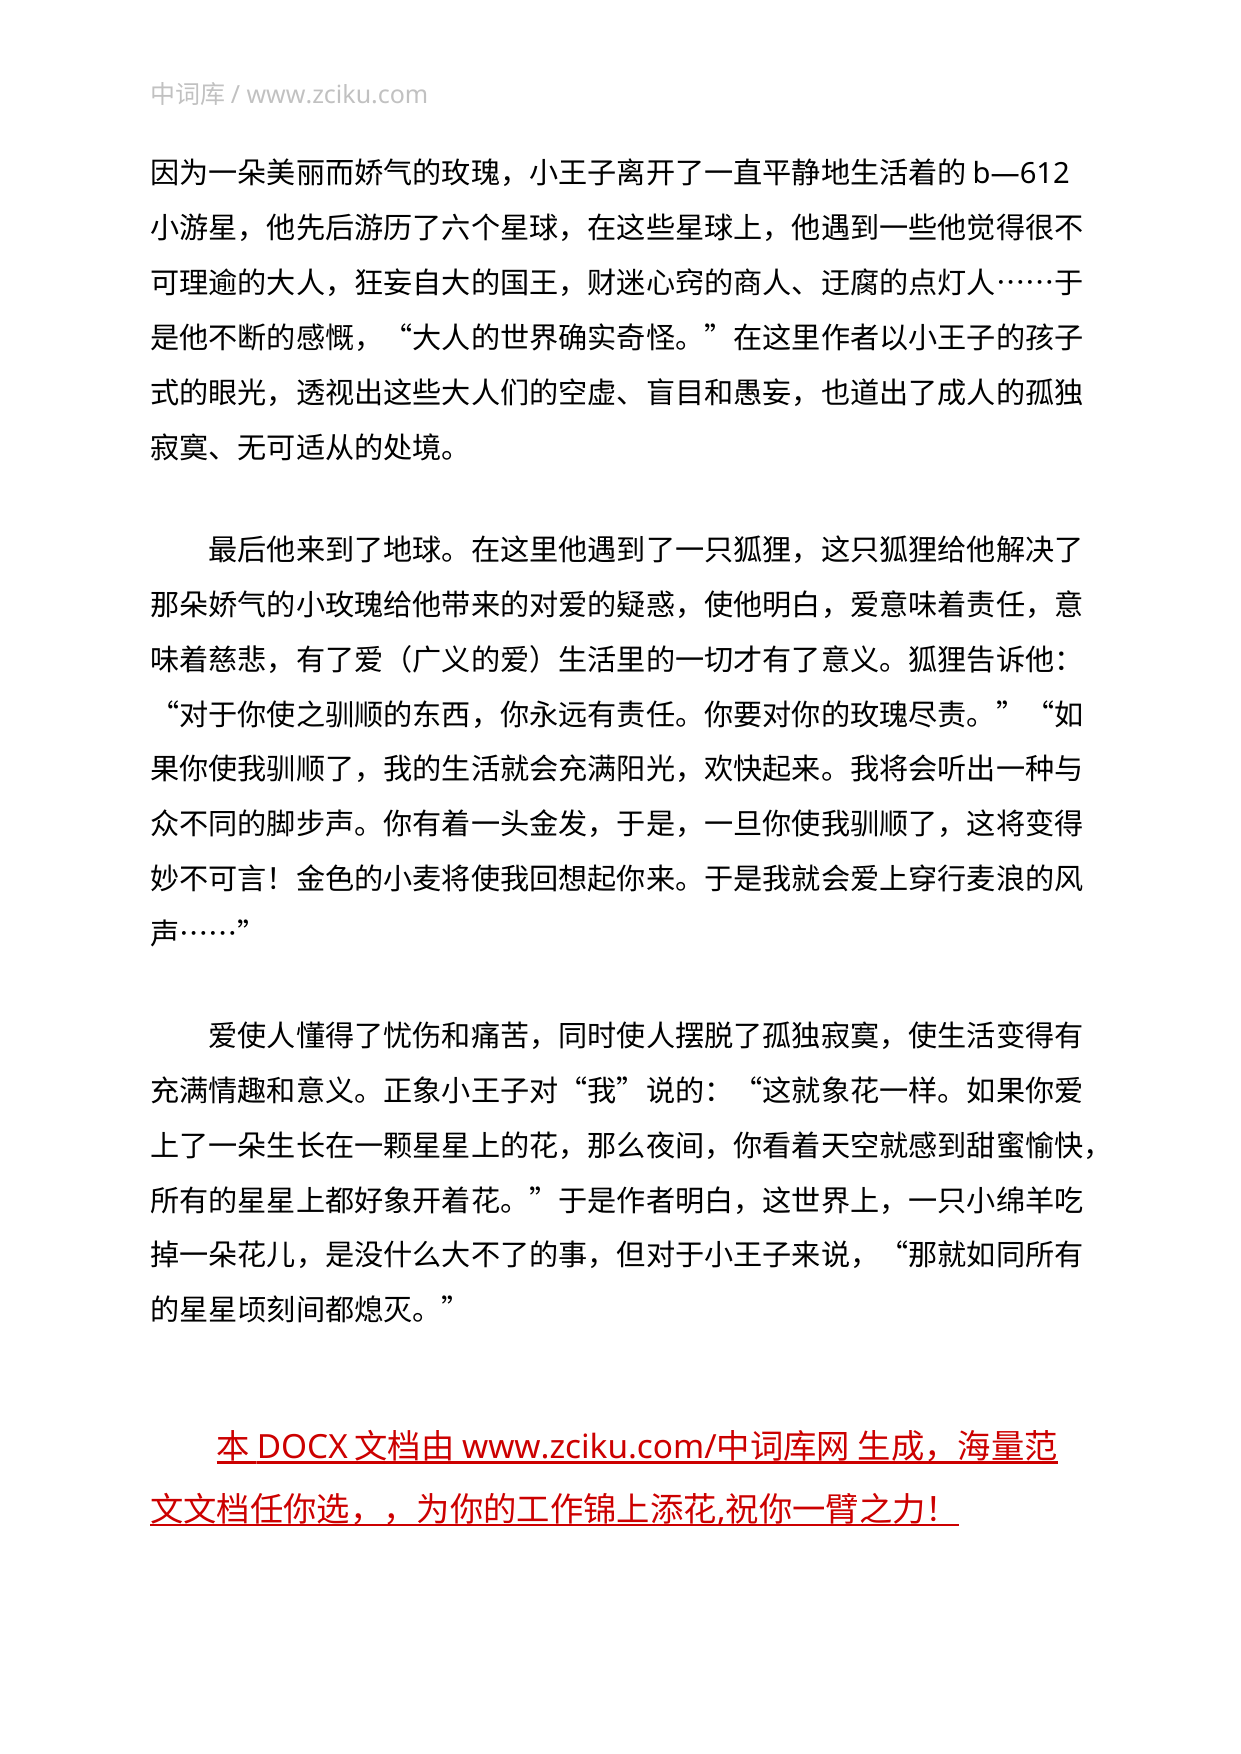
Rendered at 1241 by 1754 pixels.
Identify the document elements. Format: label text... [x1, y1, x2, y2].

text 爱使人懂得了忧伤和痛苦，同时使人摆脱了孤独寂寞，使生活变得有充满情趣和意义。正象小王子对“我”说的：“这就象花一样。如果你爱上了一朵生长在一颗星星上的花，那么夜间，你看着天空就感到甜蜜愉快，所有的星星上都好象开着花。”于是作者明白，这世界上，一只小绵羊吃掉一朵花儿，是没什么大不了的事，但对于小王子来说，“那就如同所有的星星顷刻间都熄灭。” [150, 1012, 1090, 1329]
text 本DOCX文档由 www.zciku.com/中词库网 生成，海量范文文档任你选，，为你的工作锦上添花,祝你一臂之力！ [150, 1420, 1090, 1531]
text 最后他来到了地球。在这里他遇到了一只狐狸，这只狐狸给他解决了那朵娇气的小玫瑰给他带来的对爱的疑惑，使他明白，爱意味着责任，意味着慈悲，有了爱（广义的爱）生活里的一切才有了意义。狐狸告诉他：“对于你使之驯顺的东西，你永远有责任。你要对你的玫瑰尽责。”“如果你使我驯顺了，我的生活就会充满阳光，欢快起来。我将会听出一种与众不同的脚步声。你有着一头金发，于是，一旦你使我驯顺了，这将变得妙不可言！金色的小麦将使我回想起你来。于是我就会爱上穿行麦浪的风声……” [150, 526, 1090, 953]
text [150, 150, 1090, 467]
